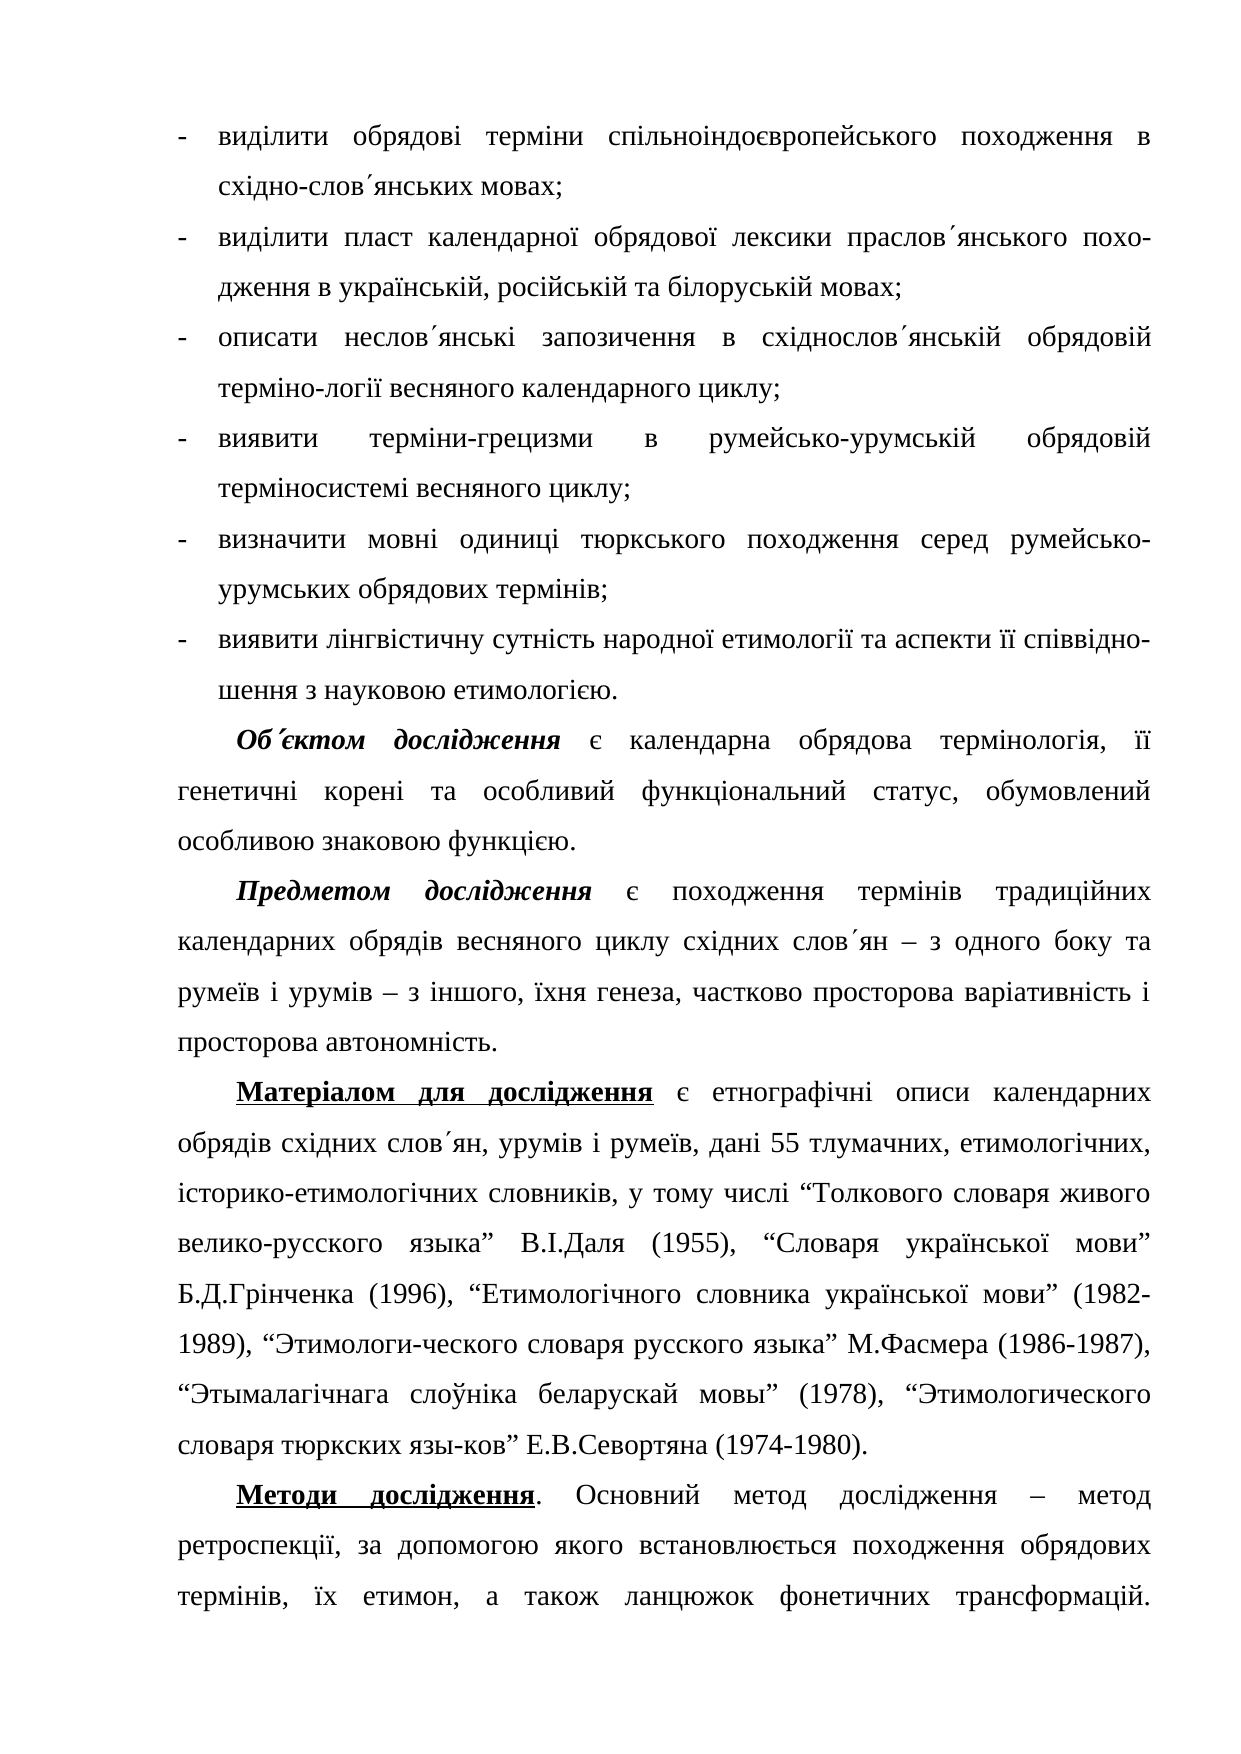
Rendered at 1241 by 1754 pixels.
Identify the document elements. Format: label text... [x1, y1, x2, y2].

list виявити лінгвістичну сутність народної етимології та аспекти її співвідно-шення з науковою етимологією. [177, 622, 1152, 705]
text Обєктом дослідження є календарна обрядова термінологія, її генетичні корені та особливий функціональний статус, обумовлений особливою знаковою функцією. [177, 722, 1152, 856]
list виявити терміни-грецизми в румейсько-урумській обрядовій терміносистемі весняного циклу; [177, 420, 1152, 504]
list описати несловянські запозичення в східнословянській обрядовій терміно-логії весняного календарного циклу; [177, 319, 1152, 403]
text Предметом дослідження є походження термінів традиційних календарних обрядів весняного циклу східних словян – з одного боку та румеїв і урумів – з іншого, їхня генеза, частково просторова варіативність і просторова автономність. [177, 873, 1152, 1058]
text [177, 1477, 1152, 1611]
list виділити обрядові терміни спільноіндоєвропейського походження в східно-словянських мовах; [177, 118, 1152, 202]
text Матеріалом для дослідження є етнографічні описи календарних обрядів східних словян, урумів і румеїв, дані 55 тлумачних, етимологічних, історико-етимологічних словників, у тому числі “Толкового словаря живого велико-русского языка” В.І.Даля (1955), “Словаря української мови” Б.Д.Грінченка (1996), “Етимологічного словника української мови” (1982-1989), “Этимологи-ческого словаря русского языка” М.Фасмера (1986-1987), “Этымалагічнага слоўніка беларускай мовы” (1978), “Этимологического словаря тюркских язы-ков” Е.В.Севортяна (1974-1980). [177, 1074, 1152, 1460]
list виділити пласт календарної обрядової лексики прасловянського похо-дження в українській, російській та білоруській мовах; [177, 219, 1152, 303]
list визначити мовні одиниці тюркського походження серед румейсько-урумських обрядових термінів; [177, 521, 1152, 605]
